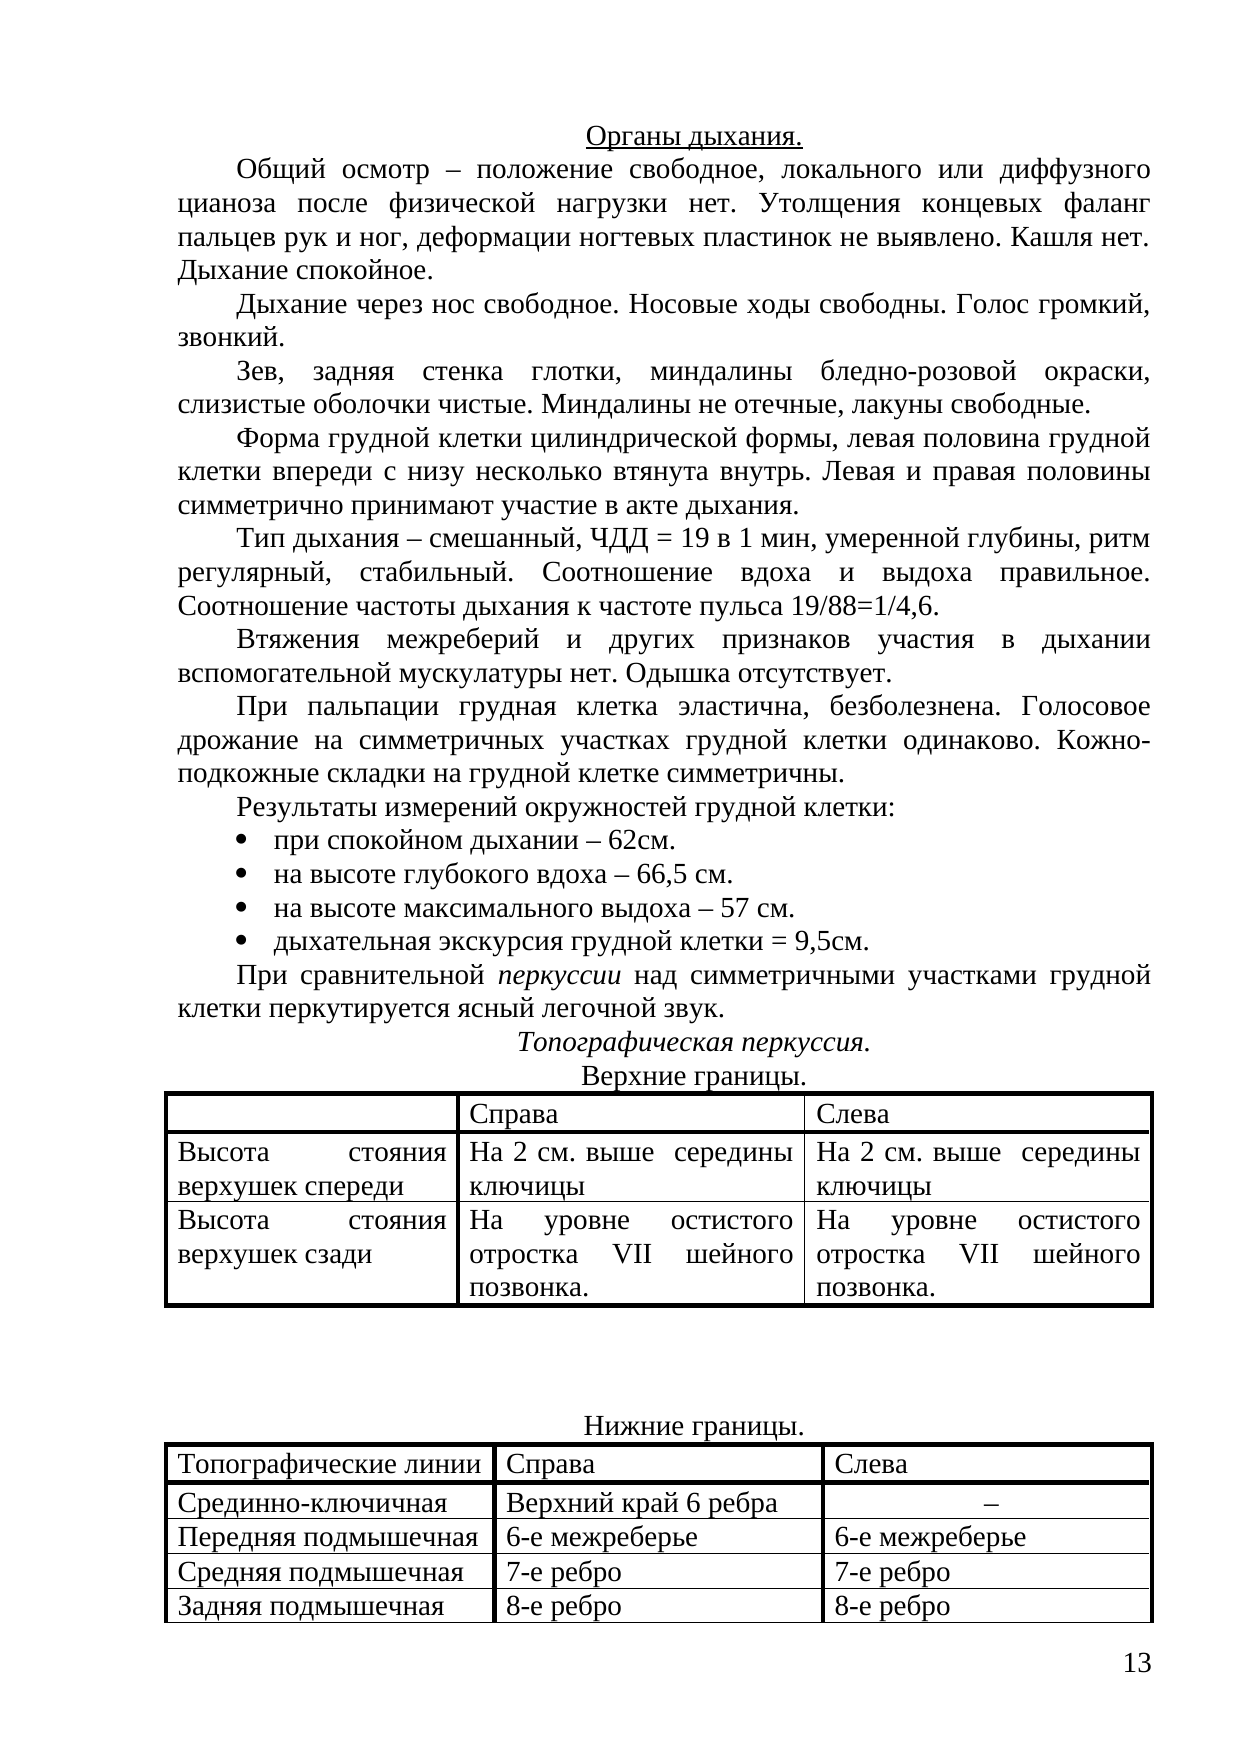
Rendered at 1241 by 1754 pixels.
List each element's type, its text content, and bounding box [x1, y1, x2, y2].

table_cell 6-е межреберье [497, 1519, 821, 1553]
text При пальпации грудная клетка эластична, безболезнена. Голосовое дрожание на симметричных участках грудной клетки одинаково. Кожно-подкожные складки на грудной клетке симметричны. [177, 688, 1152, 789]
table_cell 8-е ребро [825, 1588, 1150, 1622]
text Дыхание через нос свободное. Носовые ходы свободны. Голос громкий, звонкий. [177, 286, 1152, 353]
text Верхние границы. [177, 1058, 1152, 1091]
table_cell Задняя подмышечная [168, 1589, 492, 1622]
text Нижние границы. [177, 1408, 1152, 1442]
table_cell На 2 см. выше середины ключицы [805, 1130, 1150, 1201]
text Тип дыхания – смешанный, ЧДД = 19 в 1 мин, умеренной глубины, ритм регулярный, стабильный. Соотношение вдоха и выдоха правильное. Соотношение частоты дыхания к частоте пульса 19/88=1/4,6. [177, 521, 1152, 621]
table_cell 7-е ребро [825, 1553, 1150, 1587]
text Органы дыхания. [177, 118, 1152, 152]
text При сравнительной перкуссии над симметричными участками грудной клетки перкутируется ясный легочной звук. [177, 957, 1152, 1024]
table_cell Средняя подмышечная [168, 1554, 492, 1587]
table_header Слева [805, 1096, 1150, 1129]
list на высоте глубокого вдоха – 66,5 см. [236, 856, 1152, 890]
text Зев, задняя стенка глотки, миндалины бледно-розовой окраски, слизистые оболочки чистые. Миндалины не отечные, лакуны свободные. [177, 353, 1152, 420]
table_header Слева [825, 1447, 1150, 1480]
text Результаты измерений окружностей грудной клетки: [177, 789, 1152, 822]
table_cell На уровне остистого отростка VII шейного позвонка. [460, 1202, 804, 1303]
list при спокойном дыхании – 62см. [236, 822, 1152, 856]
text Общий осмотр – положение свободное, локального или диффузного цианоза после физической нагрузки нет. Утолщения концевых фаланг пальцев рук и ног, деформации ногтевых пластинок не выявлено. Кашля нет. Дыхание спокойное. [177, 152, 1152, 286]
list на высоте максимального выдоха – 57 см. [236, 890, 1152, 923]
table_cell Срединно-ключичная [168, 1485, 492, 1518]
table_cell – [825, 1480, 1150, 1518]
table_cell 8-е ребро [497, 1589, 821, 1622]
table_cell 7-е ребро [497, 1554, 821, 1587]
table_cell На уровне остистого отростка VII шейного позвонка. [805, 1201, 1150, 1303]
table_cell Верхний край 6 ребра [497, 1485, 821, 1518]
text Топографическая перкуссия. [177, 1024, 1152, 1058]
table_header Справа [460, 1096, 804, 1129]
table_header Топографические линии [168, 1447, 492, 1480]
list дыхательная экскурсия грудной клетки = 9,5см. [236, 923, 1152, 957]
table_cell 6-е межреберье [825, 1518, 1150, 1553]
text Форма грудной клетки цилиндрической формы, левая половина грудной клетки впереди с низу несколько втянута внутрь. Левая и правая половины симметрично принимают участие в акте дыхания. [177, 420, 1152, 521]
table_header Справа [497, 1447, 821, 1480]
table_cell Передняя подмышечная [168, 1519, 492, 1553]
table_cell На 2 см. выше середины ключицы [460, 1134, 804, 1201]
table_cell Высота стояния верхушек спереди [168, 1134, 456, 1201]
table_header [168, 1096, 456, 1129]
table_cell Высота стояния верхушек сзади [168, 1202, 456, 1303]
text Втяжения межреберий и других признаков участия в дыхании вспомогательной мускулатуры нет. Одышка отсутствует. [177, 621, 1152, 688]
